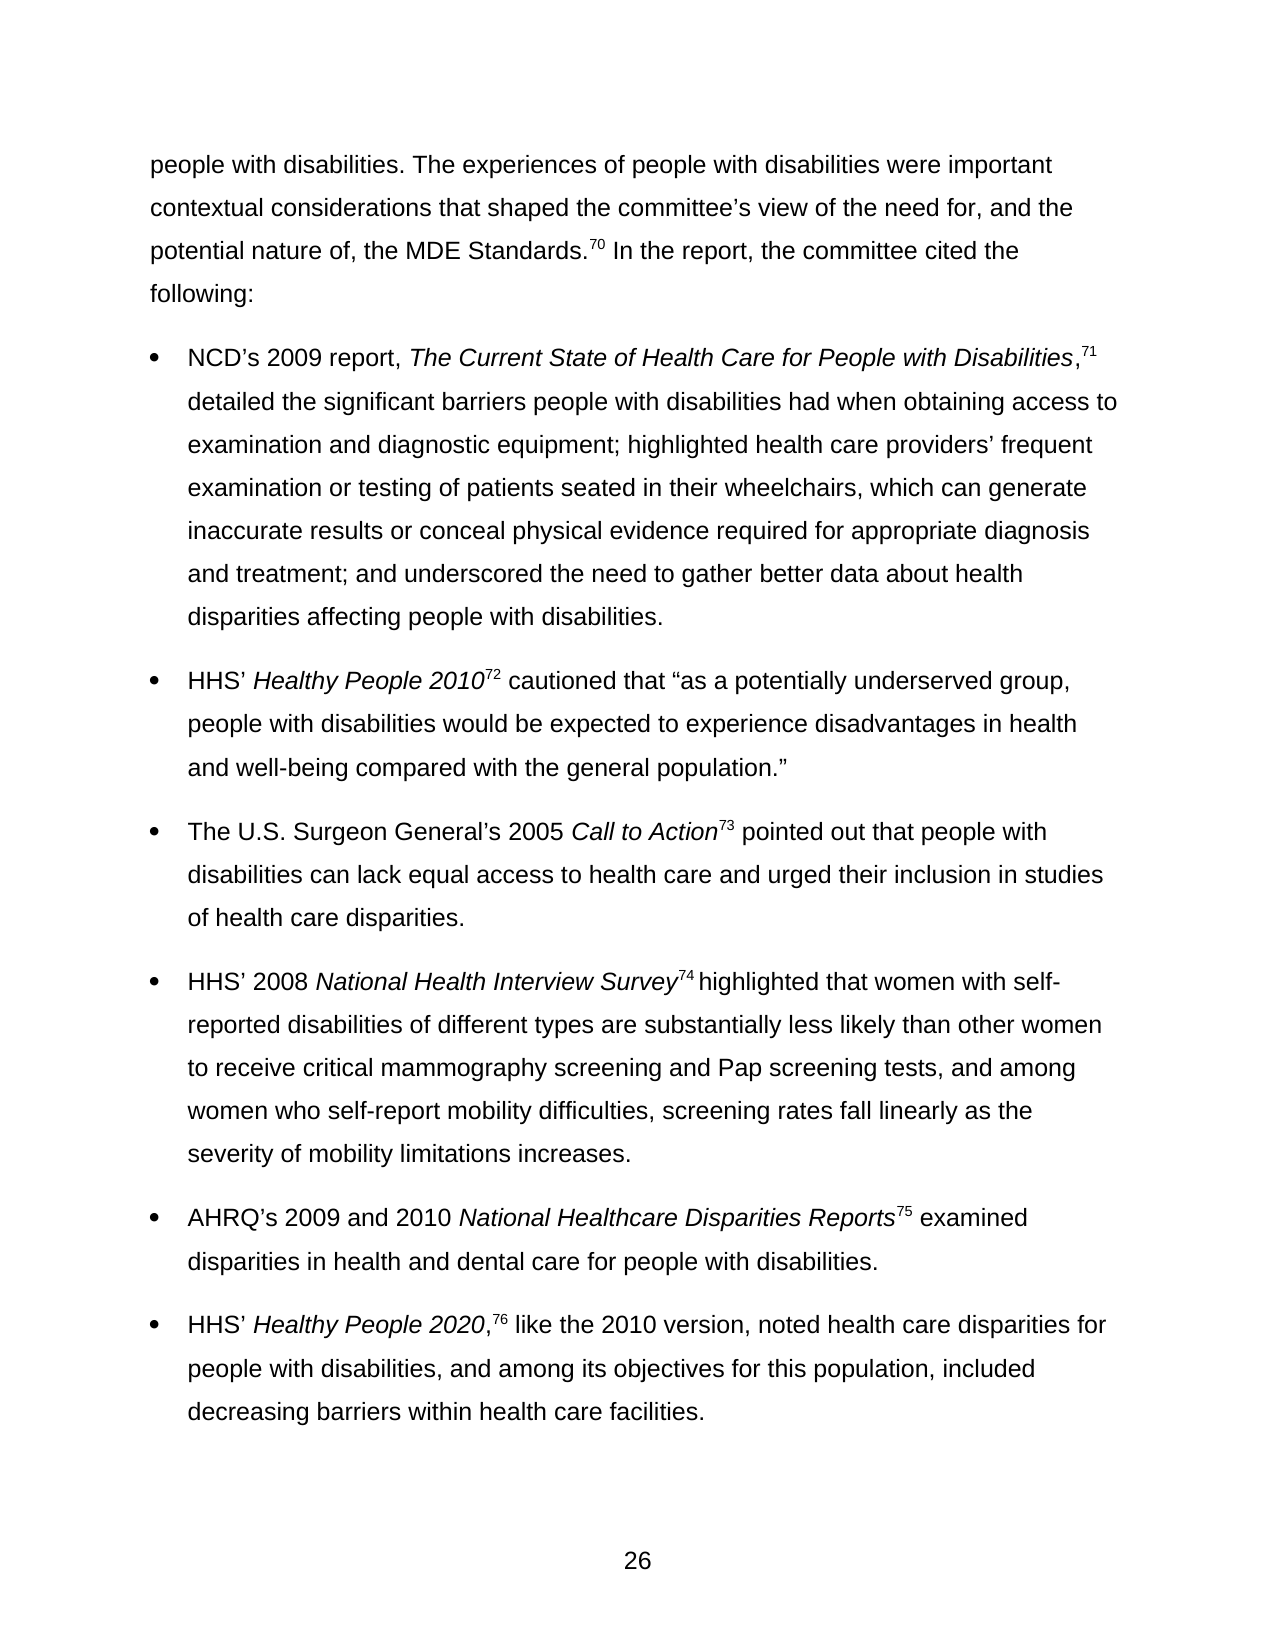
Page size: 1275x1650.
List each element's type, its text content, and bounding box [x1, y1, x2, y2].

text NCD’s 2009 report, The Current State of Health Care for People with Disabilities, detailed the significant barriers people with disabilities had when obtaining access to examination and diagnostic equipment; highlighted health care providers’ frequent examination or testing of patients seated in their wheelchairs, which can generate inaccurate results or conceal physical evidence required for appropriate diagnosis and treatment; and underscored the need to gather better data about health disparities affecting people with disabilities. [150, 343, 1125, 631]
text AHRQ’s 2009 and 2010 National Healthcare Disparities Reports examined disparities in health and dental care for people with disabilities. [150, 1203, 1125, 1275]
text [150, 150, 1125, 308]
text The U.S. Surgeon General’s 2005 Call to Action pointed out that people with disabilities can lack equal access to health care and urged their inclusion in studies of health care disparities. [150, 816, 1125, 932]
text HHS’ Healthy People 2010 cautioned that “as a potentially underserved group, people with disabilities would be expected to experience disadvantages in health and well-being compared with the general population.” [150, 666, 1125, 781]
text HHS’ Healthy People 2020, like the 2010 version, noted health care disparities for people with disabilities, and among its objectives for this population, included decreasing barriers within health care facilities. [150, 1311, 1125, 1426]
text HHS’ 2008 National Health Interview Survey highlighted that women with self-reported disabilities of different types are substantially less likely than other women to receive critical mammography screening and Pap screening tests, and among women who self-report mobility difficulties, screening rates fall linearly as the severity of mobility limitations increases. [150, 967, 1125, 1168]
